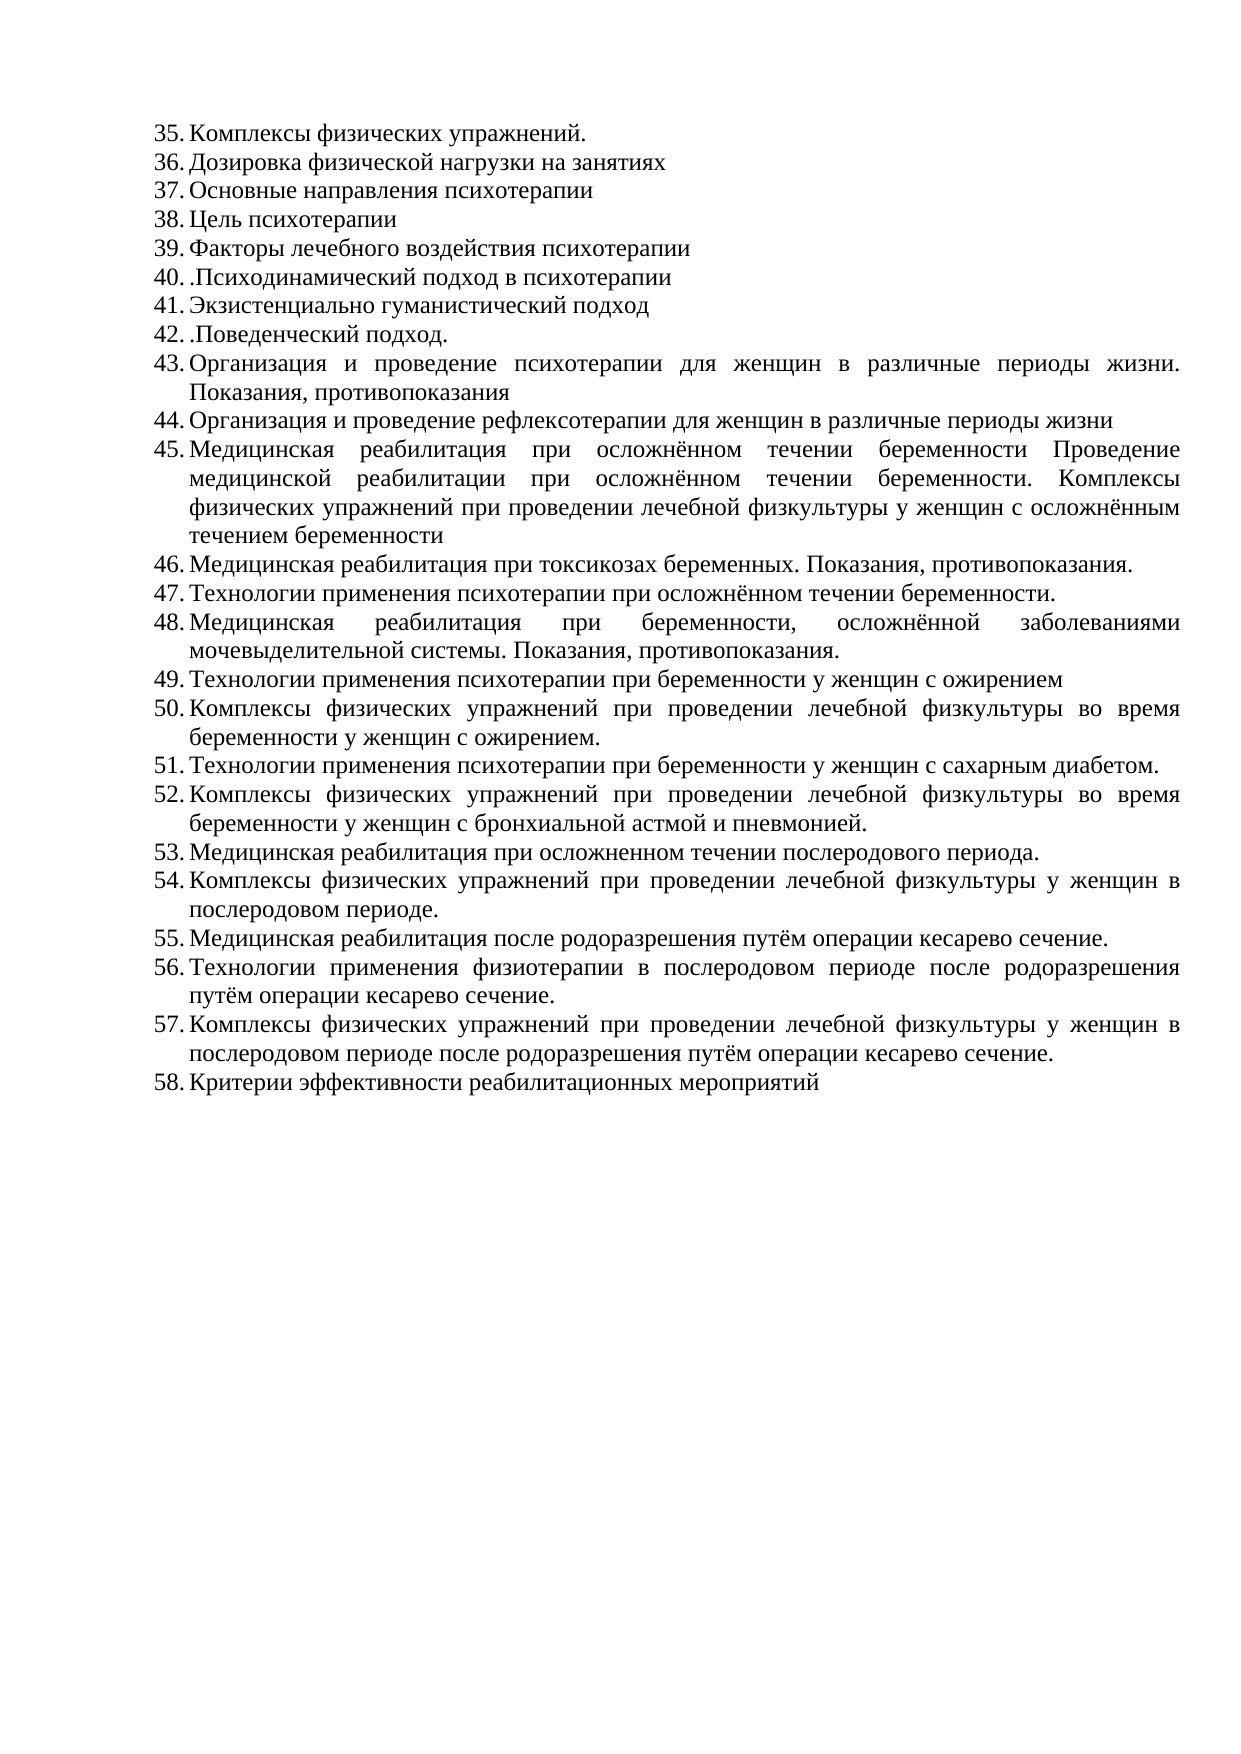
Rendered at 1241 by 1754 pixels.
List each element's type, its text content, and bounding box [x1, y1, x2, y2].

text 46. Медицинская реабилитация при токсикозах беременных. Показания, противопоказания. [153, 549, 1181, 578]
text 40. .Психодинамический подход в психотерапии [153, 262, 1181, 291]
text 55. Медицинская реабилитация после родоразрешения путём операции кесарево сечение. [153, 923, 1181, 952]
text 36. Дозировка физической нагрузки на занятиях [153, 147, 1181, 176]
text 48. Медицинская реабилитация при беременности, осложнённой заболеваниями мочевыделительной системы. Показания, противопоказания. [153, 607, 1181, 664]
text 39. Факторы лечебного воздействия психотерапии [153, 233, 1181, 262]
text 35. Комплексы физических упражнений. [153, 118, 1181, 147]
text 50. Комплексы физических упражнений при проведении лечебной физкультуры во время беременности у женщин с ожирением. [153, 693, 1181, 751]
text 37. Основные направления психотерапии [153, 176, 1181, 204]
text 51. Технологии применения психотерапии при беременности у женщин с сахарным диабетом. [153, 751, 1181, 779]
text 47. Технологии применения психотерапии при осложнённом течении беременности. [153, 578, 1181, 607]
text 53. Медицинская реабилитация при осложненном течении послеродового периода. [153, 837, 1181, 866]
text 42. .Поведенческий подход. [153, 319, 1181, 348]
text 43. Организация и проведение психотерапии для женщин в различные периоды жизни. Показания, противопоказания [153, 348, 1181, 406]
text 52. Комплексы физических упражнений при проведении лечебной физкультуры во время беременности у женщин с бронхиальной астмой и пневмонией. [153, 779, 1181, 837]
text 57. Комплексы физических упражнений при проведении лечебной физкультуры у женщин в послеродовом периоде после родоразрешения путём операции кесарево сечение. [153, 1009, 1181, 1067]
text 49. Технологии применения психотерапии при беременности у женщин с ожирением [153, 664, 1181, 693]
text 44. Организация и проведение рефлексотерапии для женщин в различные периоды жизни [153, 406, 1181, 434]
text 56. Технологии применения физиотерапии в послеродовом периоде после родоразрешения путём операции кесарево сечение. [153, 952, 1181, 1009]
text 45. Медицинская реабилитация при осложнённом течении беременности Проведение медицинской реабилитации при осложнённом течении беременности. Комплексы физических упражнений при проведении лечебной физкультуры у женщин с осложнённым течением беременности [153, 434, 1181, 549]
text 58. Критерии эффективности реабилитационных мероприятий [153, 1067, 1181, 1096]
text 38. Цель психотерапии [153, 204, 1181, 233]
text 41. Экзистенциально гуманистический подход [153, 291, 1181, 319]
text 54. Комплексы физических упражнений при проведении лечебной физкультуры у женщин в послеродовом периоде. [153, 866, 1181, 923]
